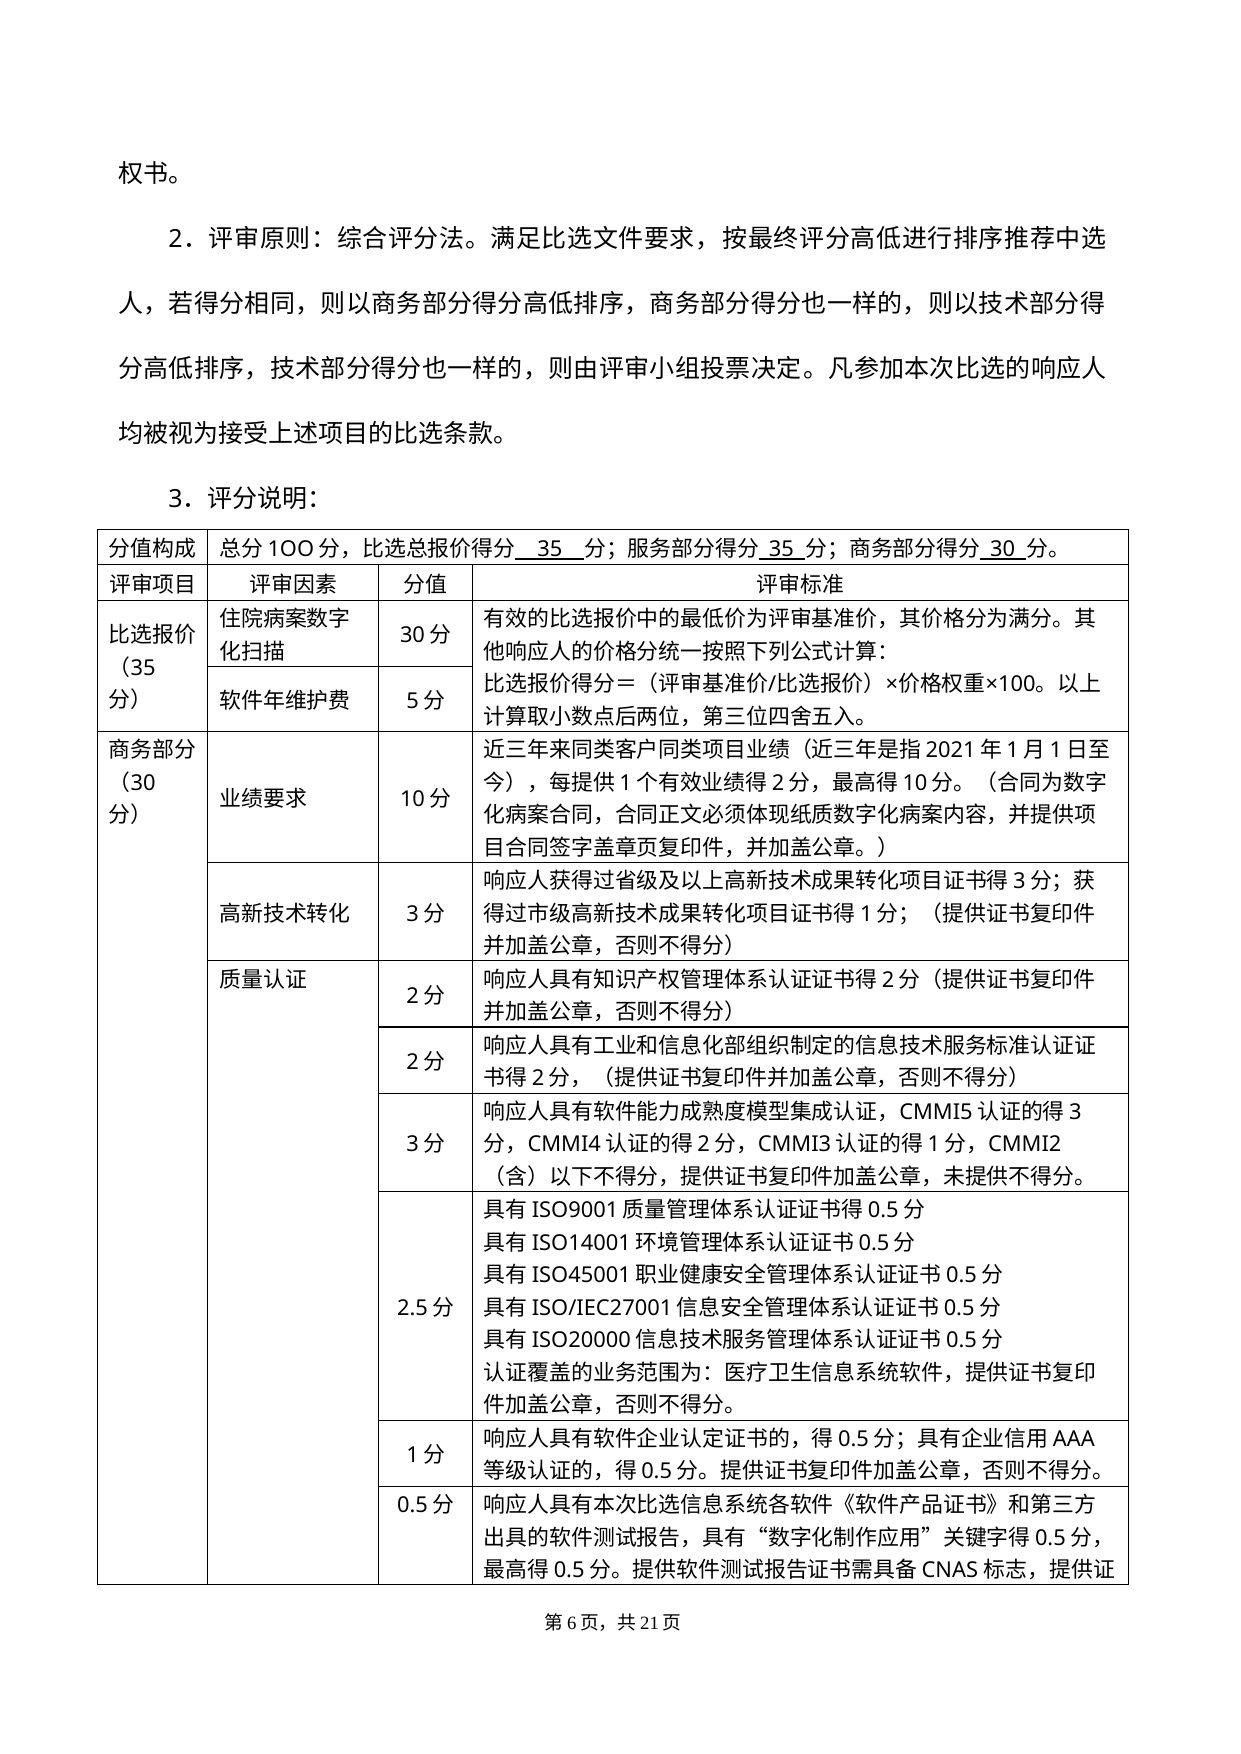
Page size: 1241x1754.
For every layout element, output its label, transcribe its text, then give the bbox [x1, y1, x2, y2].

table_cell 响应人具有知识产权管理体系认证证书得2分（提供证书复印件并加盖公章，否则不得分） [473, 961, 1128, 1026]
table_cell 商务部分 （30分） [98, 732, 207, 1584]
table_cell 分值 [379, 565, 472, 600]
table_header 分值构成 [98, 530, 207, 564]
table_cell 2.5分 [379, 1192, 472, 1419]
table_cell 比选报价（35分） [98, 601, 207, 731]
table_cell 响应人具有软件企业认定证书的，得0.5分；具有企业信用AAA等级认证的，得0.5分。提供证书复印件加盖公章，否则不得分。 [473, 1421, 1128, 1486]
table_cell 有效的比选报价中的最低价为评审基准价，其价格分为满分。其他响应人的价格分统一按照下列公式计算： 比选报价得分＝（评审基准价/比选报价）×价格权重×100。以上计算取小数点后两位，第三位四舍五入。 [473, 601, 1128, 731]
text 3．评分说明： [118, 464, 1107, 529]
table_cell 评审标准 [473, 565, 1128, 600]
table_cell 2分 [379, 961, 472, 1026]
table_cell 评审项目 [98, 565, 207, 600]
table_header 总分1OO分，比选总报价得分 35 分；服务部分得分 35 分；商务部分得分 30 分。 [208, 530, 1128, 564]
table_cell 高新技术转化 [208, 863, 378, 960]
table_cell 响应人具有软件能力成熟度模型集成认证，CMMI5认证的得3分，CMMI4认证的得2分，CMMI3认证的得1分，CMMI2（含）以下不得分，提供证书复印件加盖公章，未提供不得分。 [473, 1094, 1128, 1191]
table_cell 30分 [379, 601, 472, 666]
table_cell 具有ISO9001质量管理体系认证证书得0.5分 具有ISO14001环境管理体系认证证书0.5分 具有ISO45001职业健康安全管理体系认证证书0.5分 具有ISO/IEC27001信息安全管理体系认证证书0.5分 具有ISO20000信息技术服务管理体系认证证书0.5分 认证覆盖的业务范围为：医疗卫生信息系统软件，提供证书复印件加盖公章，否则不得分。 [473, 1192, 1128, 1419]
table_cell 近三年来同类客户同类项目业绩（近三年是指2021年1月1日至今），每提供1个有效业绩得2分，最高得10分。（合同为数字化病案合同，合同正文必须体现纸质数字化病案内容，并提供项目合同签字盖章页复印件，并加盖公章。） [473, 732, 1128, 862]
table_cell 10分 [379, 732, 472, 862]
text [118, 139, 1107, 204]
table_cell 3分 [379, 863, 472, 960]
table_cell 业绩要求 [208, 732, 378, 862]
table_cell 3分 [379, 1094, 472, 1191]
table_cell 质量认证 [208, 961, 378, 1584]
table_cell 响应人获得过省级及以上高新技术成果转化项目证书得3分；获得过市级高新技术成果转化项目证书得1分；（提供证书复印件并加盖公章，否则不得分） [473, 863, 1128, 960]
table_cell 2分 [379, 1028, 472, 1092]
table_cell 评审因素 [208, 565, 378, 600]
table_cell 5分 [379, 667, 472, 731]
table_cell 响应人具有工业和信息化部组织制定的信息技术服务标准认证证书得2分，（提供证书复印件并加盖公章，否则不得分） [473, 1028, 1128, 1092]
text 2．评审原则：综合评分法。满足比选文件要求，按最终评分高低进行排序推荐中选人，若得分相同，则以商务部分得分高低排序，商务部分得分也一样的，则以技术部分得分高低排序，技术部分得分也一样的，则由评审小组投票决定。凡参加本次比选的响应人均被视为接受上述项目的比选条款。 [118, 204, 1107, 464]
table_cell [473, 1487, 1128, 1584]
table_cell 软件年维护费 [208, 667, 378, 731]
table_cell 0.5分 [379, 1487, 472, 1584]
table_cell 1分 [379, 1421, 472, 1486]
table_cell 住院病案数字化扫描 [208, 601, 378, 666]
